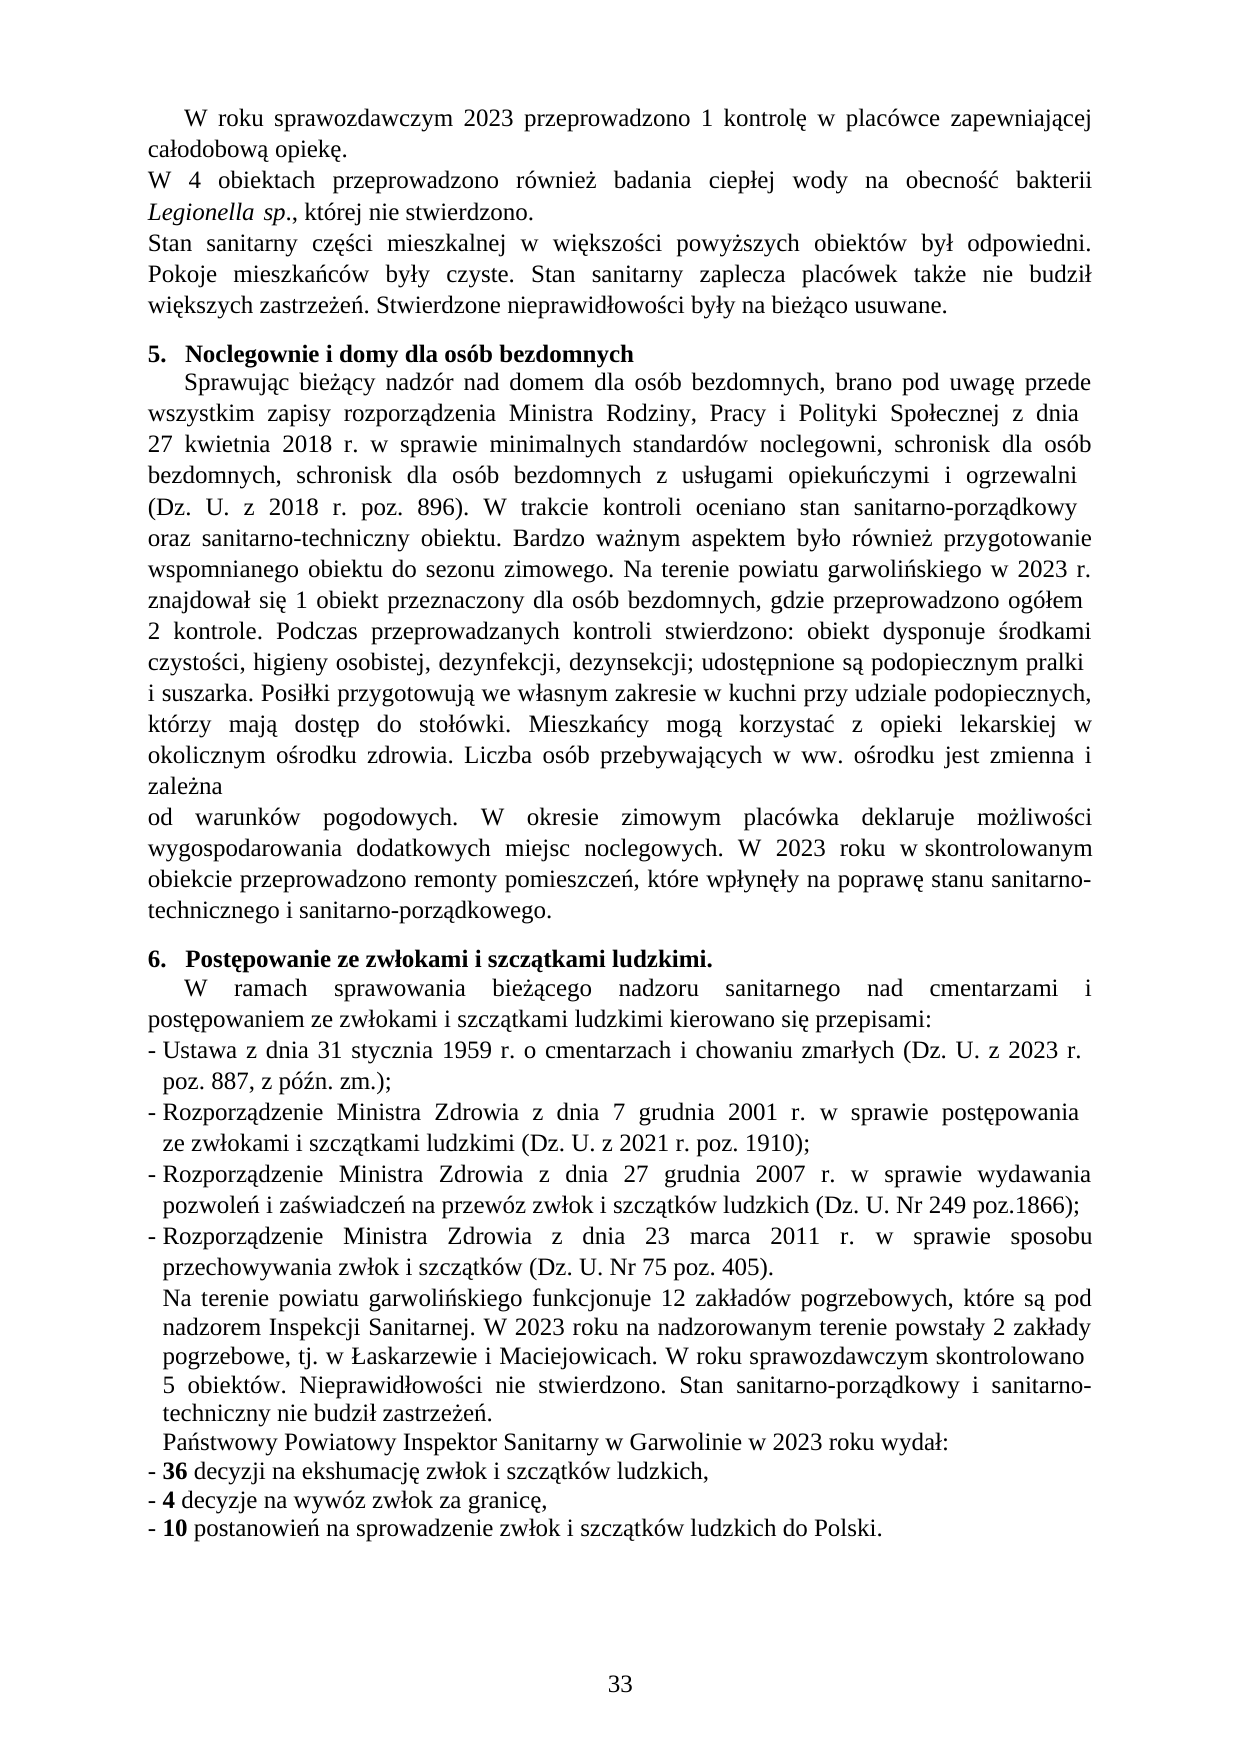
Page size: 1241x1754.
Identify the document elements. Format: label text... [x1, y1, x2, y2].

text W roku sprawozdawczym 2023 przeprowadzono 1 kontrolę w placówce zapewniającej całodobową opiekę. W 4 obiektach przeprowadzono również badania ciepłej wody na obecność bakterii Legionella sp., której nie stwierdzono. [148, 103, 1093, 225]
text - Rozporządzenie Ministra Zdrowia z dnia 7 grudnia 2001 r. w sprawie postępowania ze zwłokami i szczątkami ludzkimi (Dz. U. z 2021 r. poz. 1910); [148, 1097, 1093, 1157]
list Noclegownie i domy dla osób bezdomnych [148, 339, 1093, 367]
list Postępowanie ze zwłokami i szczątkami ludzkimi. [148, 944, 1093, 973]
text - Ustawa z dnia 31 stycznia 1959 r. o cmentarzach i chowaniu zmarłych (Dz. U. z 2023 r. poz. 887, z późn. zm.); [148, 1035, 1093, 1095]
text W ramach sprawowania bieżącego nadzoru sanitarnego nad cmentarzami i postępowaniem ze zwłokami i szczątkami ludzkimi kierowano się przepisami: [148, 973, 1093, 1033]
text - 4 decyzje na wywóz zwłok za granicę, [148, 1485, 1093, 1513]
text - Rozporządzenie Ministra Zdrowia z dnia 23 marca 2011 r. w sprawie sposobu przechowywania zwłok i szczątków (Dz. U. Nr 75 poz. 405). [148, 1221, 1093, 1281]
text Sprawując bieżący nadzór nad domem dla osób bezdomnych, brano pod uwagę przede wszystkim zapisy rozporządzenia Ministra Rodziny, Pracy i Polityki Społecznej z dnia 27 kwietnia 2018 r. w sprawie minimalnych standardów noclegowni, schronisk dla osób bezdomnych, schronisk dla osób bezdomnych z usługami opiekuńczymi i ogrzewalni (Dz. U. z 2018 r. poz. 896). W trakcie kontroli oceniano stan sanitarno-porządkowy oraz sanitarno-techniczny obiektu. Bardzo ważnym aspektem było również przygotowanie wspomnianego obiektu do sezonu zimowego. Na terenie powiatu garwolińskiego w 2023 r. znajdował się 1 obiekt przeznaczony dla osób bezdomnych, gdzie przeprowadzono ogółem 2 kontrole. Podczas przeprowadzanych kontroli stwierdzono: obiekt dysponuje środkami czystości, higieny osobistej, dezynfekcji, dezynsekcji; udostępnione są podopiecznym pralki i suszarka. Posiłki przygotowują we własnym zakresie w kuchni przy udziale podopiecznych, którzy mają dostęp do stołówki. Mieszkańcy mogą korzystać z opieki lekarskiej w okolicznym ośrodku zdrowia. Liczba osób przebywających w ww. ośrodku jest zmienna i zależna od warunków pogodowych. W okresie zimowym placówka deklaruje możliwości wygospodarowania dodatkowych miejsc noclegowych. W 2023 roku w skontrolowanym obiekcie przeprowadzono remonty pomieszczeń, które wpłynęły na poprawę stanu sanitarno-technicznego i sanitarno-porządkowego. [148, 367, 1093, 924]
text - Rozporządzenie Ministra Zdrowia z dnia 27 grudnia 2007 r. w sprawie wydawania pozwoleń i zaświadczeń na przewóz zwłok i szczątków ludzkich (Dz. U. Nr 249 poz.1866); [148, 1159, 1093, 1219]
text - 36 decyzji na ekshumację zwłok i szczątków ludzkich, [148, 1456, 1093, 1485]
text Stan sanitarny części mieszkalnej w większości powyższych obiektów był odpowiedni. Pokoje mieszkańców były czyste. Stan sanitarny zaplecza placówek także nie budził większych zastrzeżeń. Stwierdzone nieprawidłowości były na bieżąco usuwane. [148, 228, 1093, 318]
text Państwowy Powiatowy Inspektor Sanitarny w Garwolinie w 2023 roku wydał: [148, 1427, 1093, 1456]
text Na terenie powiatu garwolińskiego funkcjonuje 12 zakładów pogrzebowych, które są pod nadzorem Inspekcji Sanitarnej. W 2023 roku na nadzorowanym terenie powstały 2 zakłady pogrzebowe, tj. w Łaskarzewie i Maciejowicach. W roku sprawozdawczym skontrolowano 5 obiektów. Nieprawidłowości nie stwierdzono. Stan sanitarno-porządkowy i sanitarno-techniczny nie budził zastrzeżeń. [162, 1283, 1093, 1427]
text - 10 postanowień na sprowadzenie zwłok i szczątków ludzkich do Polski. [148, 1513, 1093, 1542]
